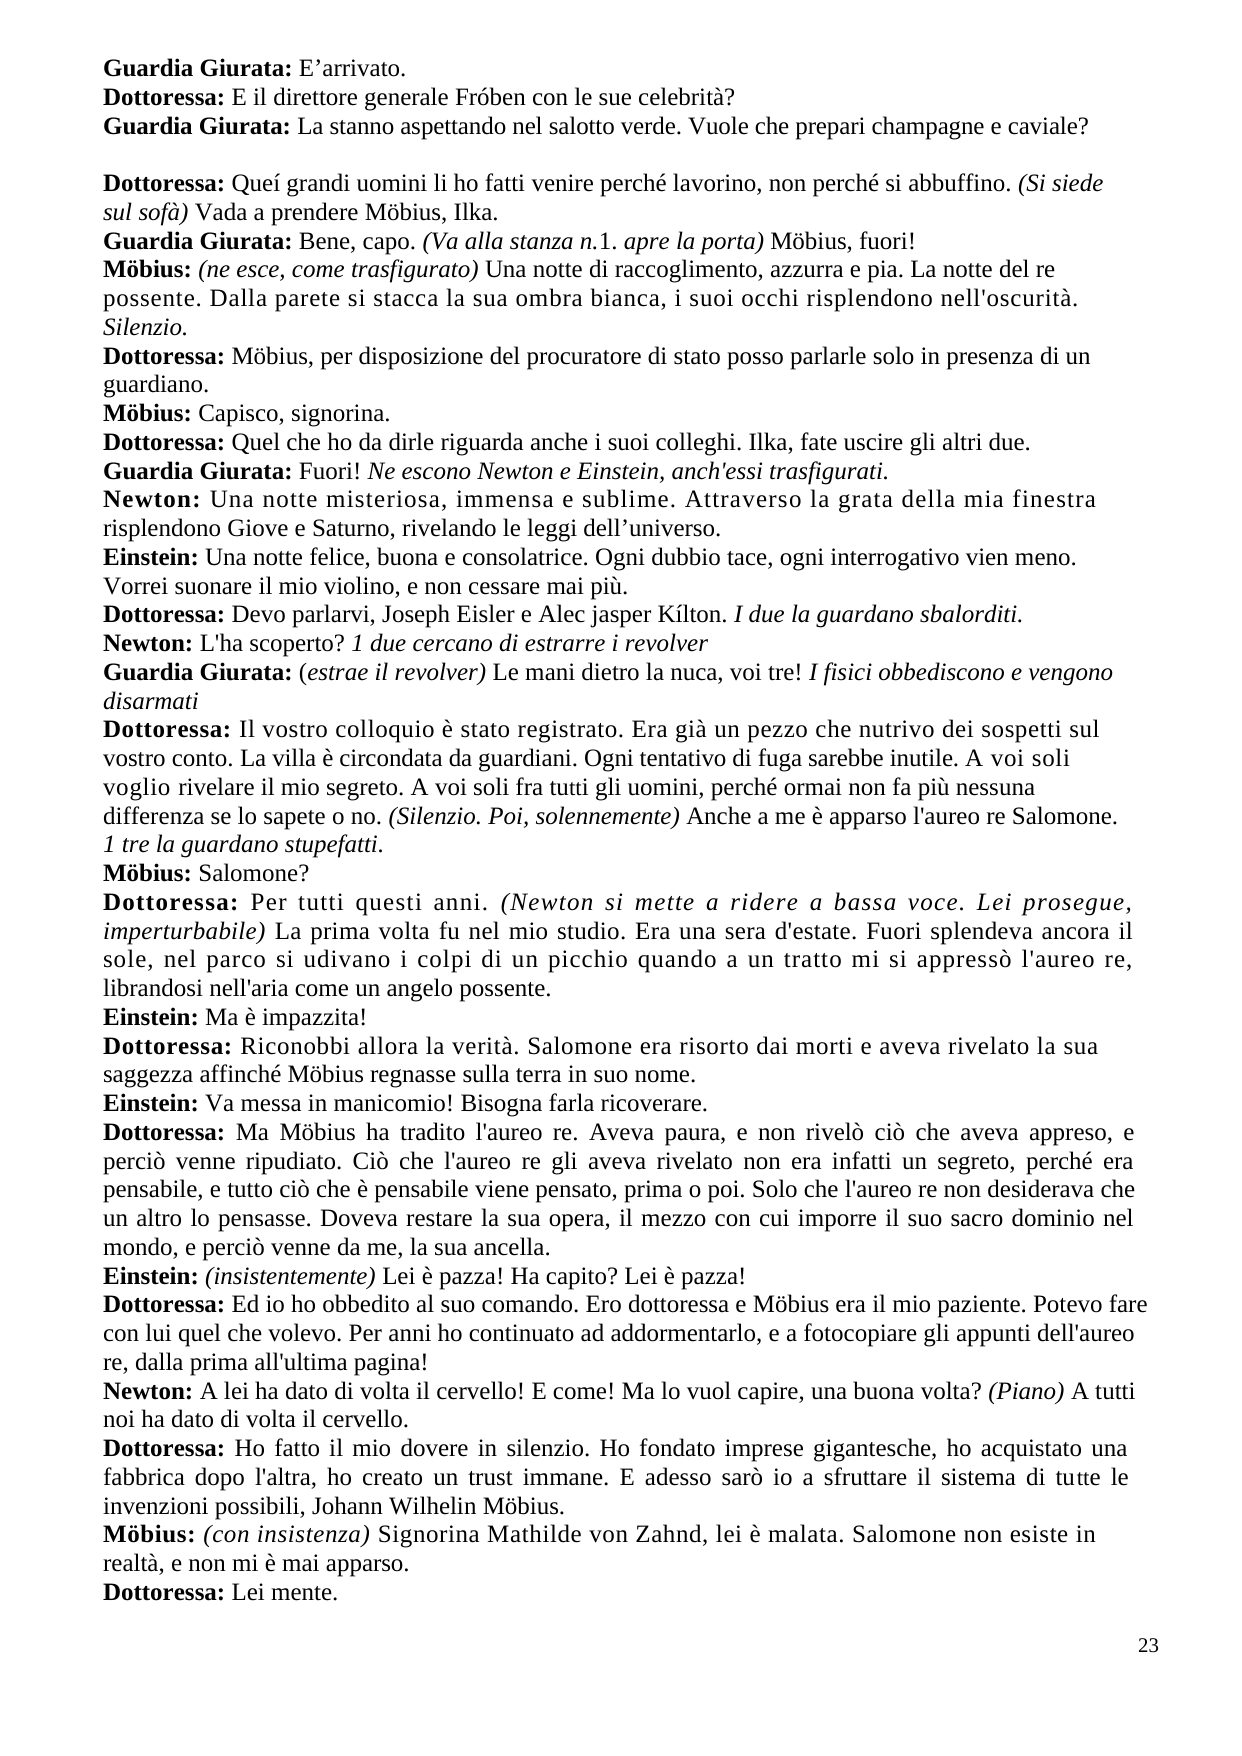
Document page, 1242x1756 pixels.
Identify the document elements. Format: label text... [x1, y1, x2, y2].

text Dottoressa: Ma Möbius ha tradito l'aureo re. Aveva paura, e non rivelò ciò che aveva appreso, e perciò venne ripudiato. Ciò che l'aureo re gli aveva rivelato non era infatti un segreto, perché era pensabile, e tutto ciò che è pensabile viene pensato, prima o poi. Solo che l'aureo re non desiderava che un altro lo pensasse. Doveva restare la sua opera, il mezzo con cui imporre il suo sacro dominio nel mondo, e perciò venne da me, la sua ancella. [103, 1117, 1136, 1261]
text Guardia Giurata: Fuori! Ne escono Newton e Einstein, anch'essi trasfigurati. [103, 456, 1158, 484]
text Dottoressa: Il vostro colloquio è stato registrato. Era già un pezzo che nutrivo dei sospetti sul vostro conto. La villa è circondata da guardiani. Ogni tentativo di fuga sarebbe inutile. A voi soli voglio rivelare il mio segreto. A voi soli fra tutti gli uomini, perché ormai non fa più nessuna differenza se lo sapete o no. (Silenzio. Poi, solennemente) Anche a me è apparso l'aureo re Salomone. [103, 714, 1136, 829]
text Möbius: Salomone? [103, 858, 1158, 887]
text Einstein: Ma è impazzita! [103, 1002, 1158, 1031]
text Dottoressa: Devo parlarvi, Joseph Eisler e Alec jasper Kílton. I due la guardano sbalorditi. [103, 599, 1158, 628]
text Einstein: (insistentemente) Lei è pazza! Ha capito? Lei è pazza! [103, 1261, 1158, 1289]
text Möbius: (con insistenza) Signorina Mathilde von Zahnd, lei è malata. Salomone non esiste in realtà, e non mi è mai apparso. [103, 1519, 1128, 1577]
text Dottoressa: Per tutti questi anni. (Newton si mette a ridere a bassa voce. Lei prosegue, imperturbabile) La prima volta fu nel mio studio. Era una sera d'estate. Fuori splendeva ancora il sole, nel parco si udivano i colpi di un picchio quando a un tratto mi si appressò l'aureo re, librandosi nell'aria come un angelo possente. [103, 887, 1136, 1002]
text Newton: L'ha scoperto? 1 due cercano di estrarre i revolver [103, 628, 1158, 657]
text Dottoressa: Ed io ho obbedito al suo comando. Ero dottoressa e Möbius era il mio paziente. Potevo fare con lui quel che volevo. Per anni ho continuato ad addormentarlo, e a fotocopiare gli appunti dell'aureo re, dalla prima all'ultima pagina! Newton: A lei ha dato di volta il cervello! E come! Ma lo vuol capire, una buona volta? (Piano) A tutti noi ha dato di volta il cervello. [103, 1289, 1158, 1433]
text Guardia Giurata: E’arrivato. [103, 53, 1158, 82]
text 1 tre la guardano stupefatti. [103, 829, 1158, 858]
text Dottoressa: E il direttore generale Fróben con le sue celebrità? [103, 82, 1158, 111]
text Dottoressa: Riconobbi allora la verità. Salomone era risorto dai morti e aveva rivelato la sua saggezza affinché Möbius regnasse sulla terra in suo nome. [103, 1031, 1136, 1088]
text Einstein: Va messa in manicomio! Bisogna farla ricoverare. [103, 1088, 1158, 1117]
text Guardia Giurata: La stanno aspettando nel salotto verde. Vuole che prepari champagne e caviale? [103, 111, 1136, 139]
text Einstein: Una notte felice, buona e consolatrice. Ogni dubbio tace, ogni interrogativo vien meno. Vorrei suonare il mio violino, e non cessare mai più. [103, 542, 1136, 599]
text Dottoressa: Ho fatto il mio dovere in silenzio. Ho fondato imprese gigantesche, ho acquistato una fabbrica dopo l'altra, ho creato un trust immane. E adesso sarò io a sfruttare il sistema di tutte le invenzioni possibili, Johann Wilhelin Möbius. [103, 1433, 1128, 1519]
text Newton: Una notte misteriosa, immensa e sublime. Attraverso la grata della mia finestra risplendono Giove e Saturno, rivelando le leggi dell’universo. [103, 484, 1136, 542]
text Dottoressa: Queí grandi uomini li ho fatti venire perché lavorino, non perché si abbuffino. (Si siede sul sofà) Vada a prendere Möbius, Ilka. [103, 168, 1136, 226]
text Dottoressa: Quel che ho da dirle riguarda anche i suoi colleghi. Ilka, fate uscire gli altri due. [103, 427, 1136, 456]
text Dottoressa: Lei mente. [103, 1577, 1158, 1606]
text Guardia Giurata: (estrae il revolver) Le mani dietro la nuca, voi tre! I fisici obbediscono e vengono disarmati [103, 657, 1158, 714]
text Guardia Giurata: Bene, capo. (Va alla stanza n.1. apre la porta) Möbius, fuori! Möbius: (ne esce, come trasfigurato) Una notte di raccoglimento, azzurra e pia. La notte del re possente. Dalla parete si stacca la sua ombra bianca, i suoi occhi risplendono nell'oscurità. Silenzio. Dottoressa: Möbius, per disposizione del procuratore di stato posso parlarle solo in presenza di un guardiano. Möbius: Capisco, signorina. [103, 226, 1158, 427]
